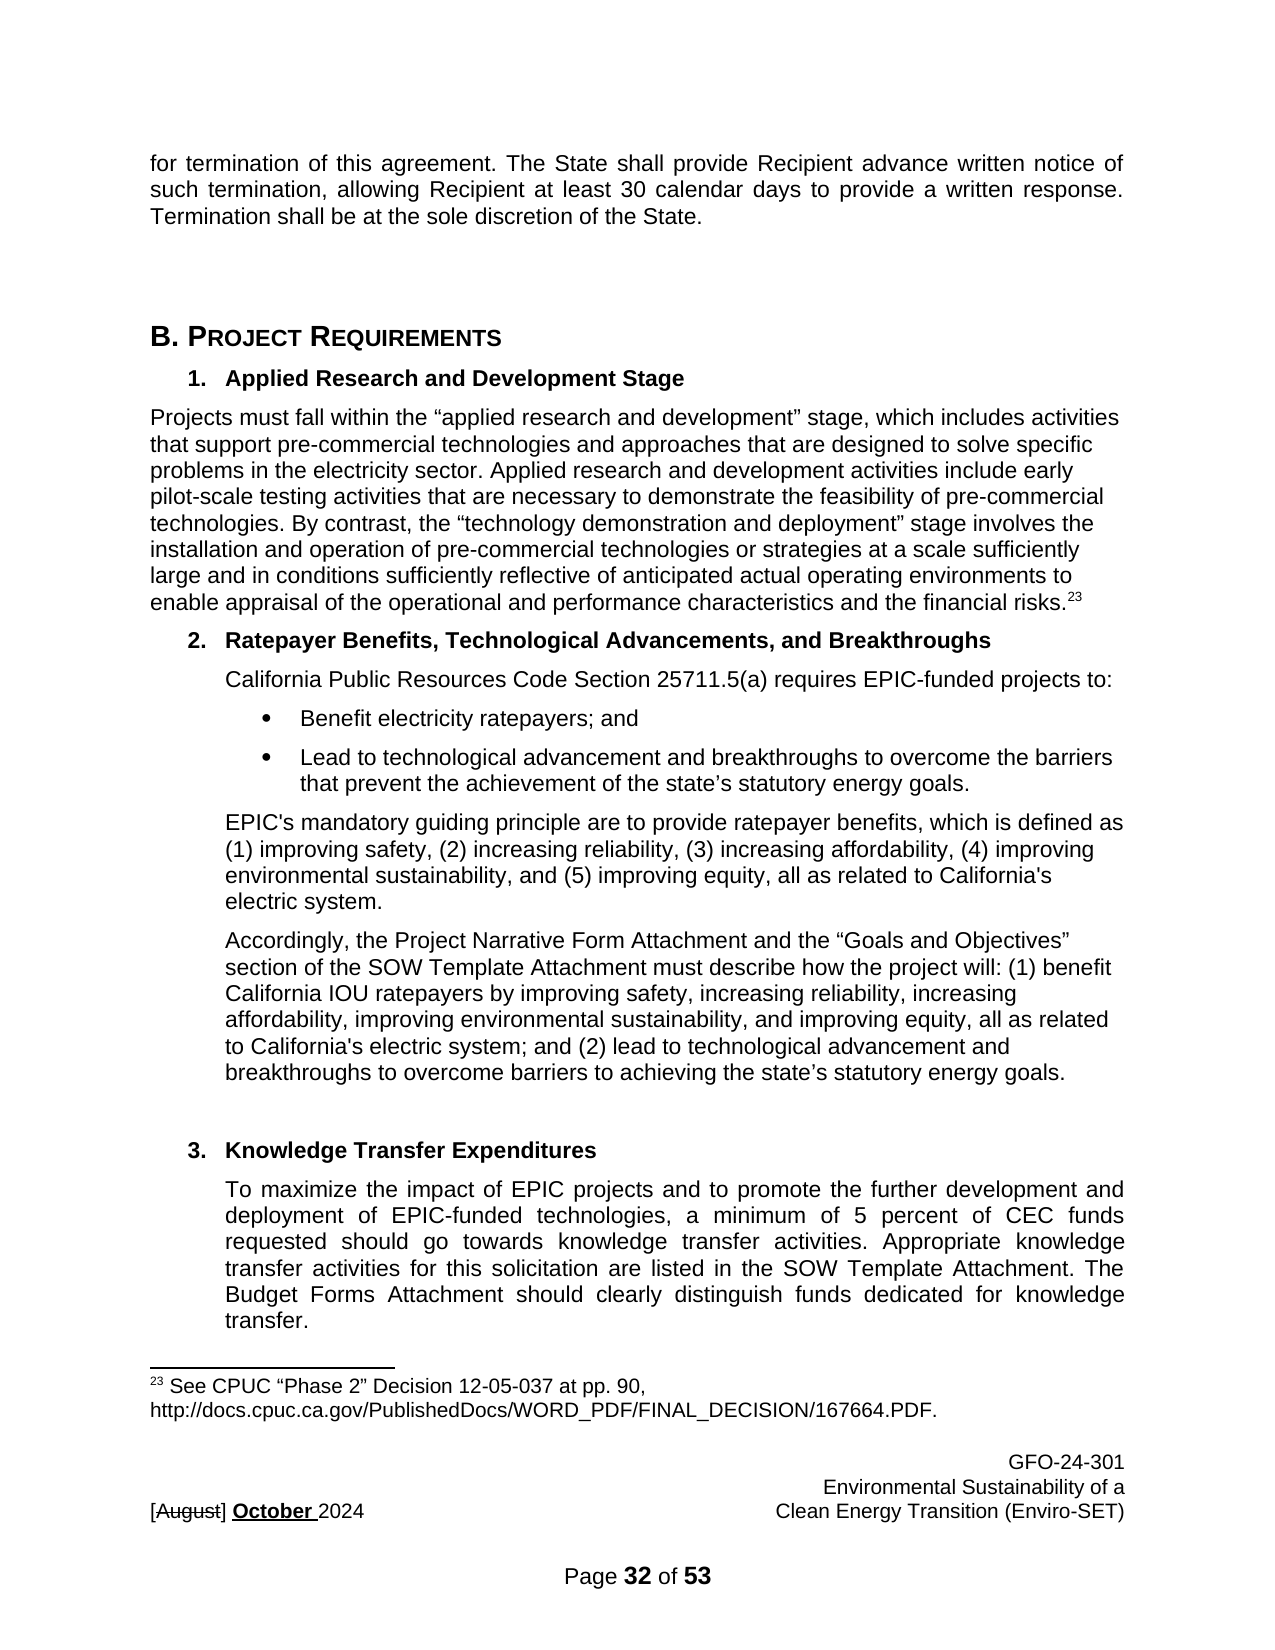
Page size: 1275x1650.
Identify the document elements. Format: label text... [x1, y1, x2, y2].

list Benefit electricity ratepayers; and [262, 705, 1125, 732]
text EPIC's mandatory guiding principle are to provide ratepayer benefits, which is defined as (1) improving safety, (2) increasing reliability, (3) increasing affordability, (4) improving environmental sustainability, and (5) improving equity, all as related to California's electric system. [225, 809, 1125, 915]
text California Public Resources Code Section 25711.5(a) requires EPIC-funded projects to: [225, 666, 1125, 693]
text Projects must fall within the “applied research and development” stage, which includes activities that support pre-commercial technologies and approaches that are designed to solve specific problems in the electricity sector. Applied research and development activities include early pilot-scale testing activities that are necessary to demonstrate the feasibility of pre-commercial technologies. By contrast, the “technology demonstration and deployment” stage involves the installation and operation of pre-commercial technologies or strategies at a scale sufficiently large and in conditions sufficiently reflective of anticipated actual operating environments to enable appraisal of the operational and performance characteristics and the financial risks. [150, 404, 1125, 615]
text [150, 150, 1125, 229]
list Ratepayer Benefits, Technological Advancements, and Breakthroughs [187, 627, 1125, 654]
text Accordingly, the Project Narrative Form Attachment and the “Goals and Objectives” section of the SOW Template Attachment must describe how the project will: (1) benefit California IOU ratepayers by improving safety, increasing reliability, increasing affordability, improving environmental sustainability, and improving equity, all as related to California's electric system; and (2) lead to technological advancement and breakthroughs to overcome barriers to achieving the state’s statutory energy goals. [225, 927, 1125, 1085]
list Applied Research and Development Stage [187, 365, 1125, 392]
subtitle Project Requirements [150, 319, 1125, 353]
subtitle To maximize the impact of EPIC projects and to promote the further development and deployment of EPIC-funded technologies, a minimum of 5 percent of CEC funds requested should go towards knowledge transfer activities. Appropriate knowledge transfer activities for this solicitation are listed in the SOW Template Attachment. The Budget Forms Attachment should clearly distinguish funds dedicated for knowledge transfer. [225, 1176, 1125, 1334]
list Lead to technological advancement and breakthroughs to overcome the barriers that prevent the achievement of the state’s statutory energy goals. [262, 744, 1125, 797]
list Knowledge Transfer Expenditures [187, 1137, 1125, 1163]
